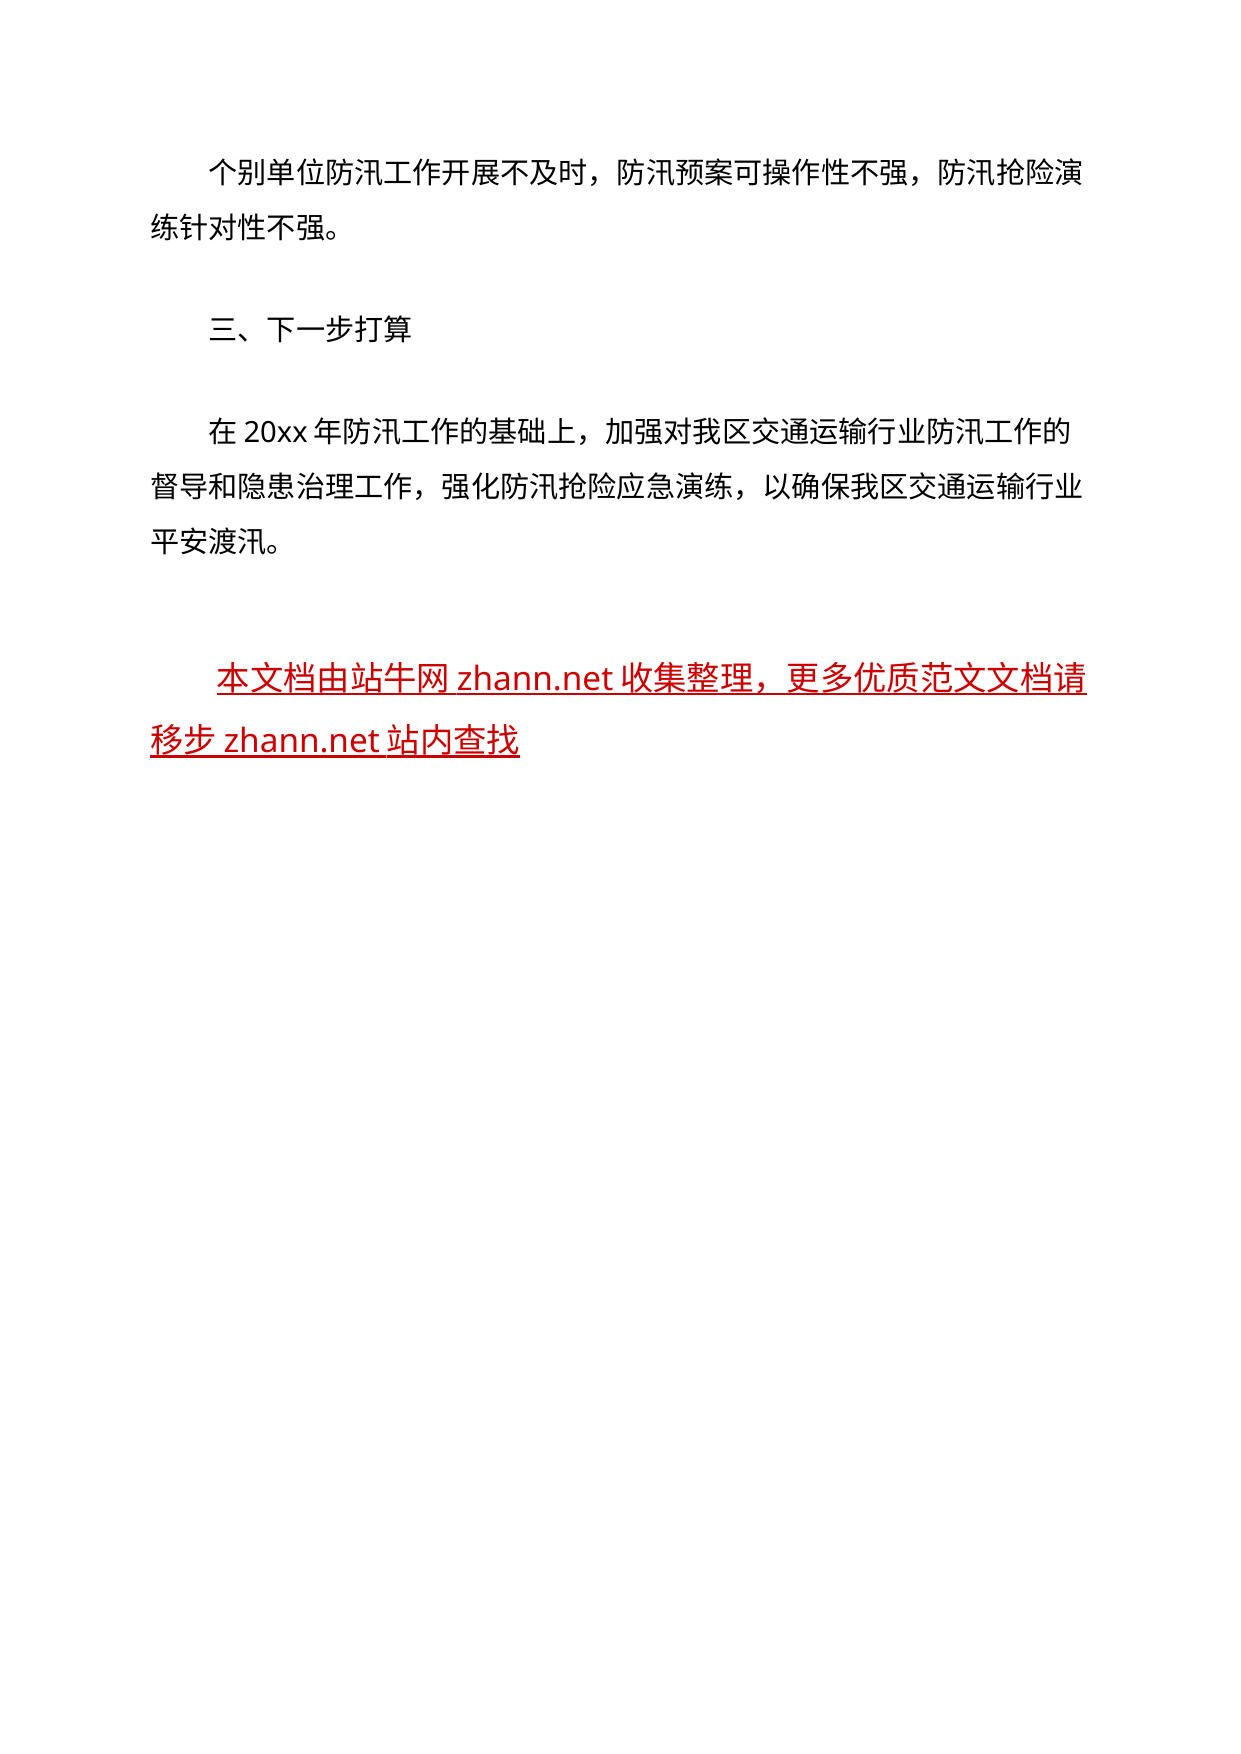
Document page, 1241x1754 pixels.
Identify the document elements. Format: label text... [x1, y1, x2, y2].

text 三、下一步打算 [150, 307, 1090, 349]
text 本文档由站牛网zhann.net收集整理，更多优质范文文档请移步zhann.net站内查找 [150, 651, 1090, 763]
text 在20xx年防汛工作的基础上，加强对我区交通运输行业防汛工作的督导和隐患治理工作，强化防汛抢险应急演练，以确保我区交通运输行业平安渡汛。 [150, 408, 1090, 561]
text 个别单位防汛工作开展不及时，防汛预案可操作性不强，防汛抢险演练针对性不强。 [150, 150, 1090, 247]
